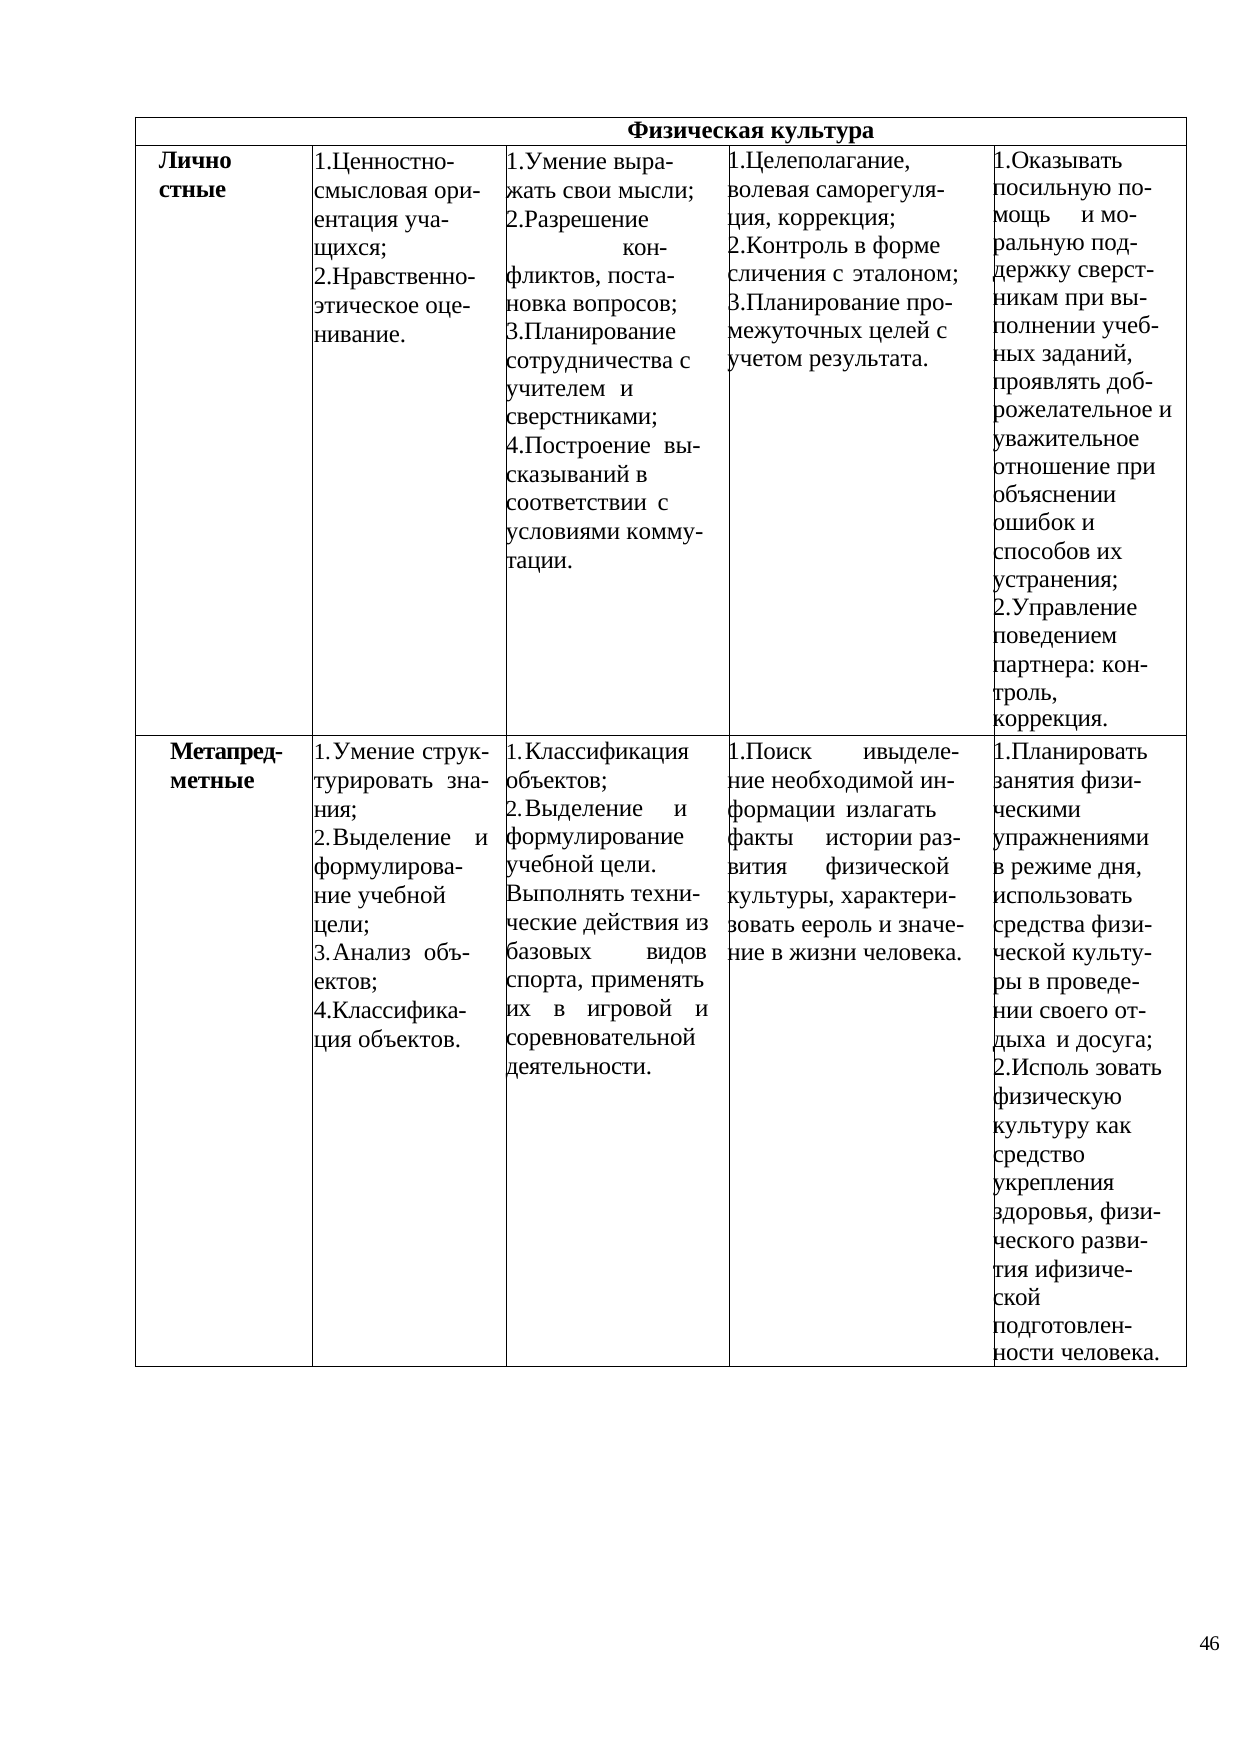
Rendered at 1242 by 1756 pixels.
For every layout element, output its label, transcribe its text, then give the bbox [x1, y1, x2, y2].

table_cell Умение струк- турировать зна- ния; Выделение и формулирова- ние учебной цели; Анализ объ- ектов; 4.Классифика- ция объектов. [313, 736, 506, 1366]
table_cell 1.Поиск ивыделе- ние необходимой ин- формации излагать факты истории раз- вития физической культуры, характери- зовать еероль и значе- ние в жизни человека. [730, 736, 994, 1366]
table_cell Классификация объектов; Выделение и формулирование учебной цели. Выполнять техни- ческие действия из базовых видов спорта, применять их в игровой и соревновательной деятельности. [507, 736, 729, 1366]
table_cell 1.Умение выра- жать свои мысли; 2.Разрешение кон- фликтов, поста- новка вопросов; 3.Планирование сотрудничества с учителем и сверстниками; 4.Построение вы- сказываний в соответствии с условиями комму- тации. [507, 146, 729, 735]
table_cell Метапред- метные [136, 736, 312, 1366]
table_header Физическая культура [136, 118, 1186, 145]
table_cell 1.Ценностно- смысловая ори- ентация уча- щихся; 2.Нравственно- этическое оце- нивание. [313, 146, 506, 735]
table_cell Лично стные [136, 146, 312, 735]
table_cell 1.Оказывать посильную по- мощь и мо- ральную под- держку сверст- никам при вы- полнении учеб- ных заданий, проявлять доб- рожелательное и уважительное отношение при объяснении ошибок и способов их устранения; 2.Управление поведением партнера: кон- троль, коррекция. [995, 146, 1186, 735]
table_cell 1.Планировать занятия физи- ческими упражнениями в режиме дня, использовать средства физи- ческой культу- ры в проведе- нии своего от- дыха и досуга; 2.Исполь зовать физическую культуру как средство укрепления здоровья, физи- ческого разви- тия ифизиче- ской подготовлен- ности человека. [995, 736, 1186, 1366]
table_cell 1.Целеполагание, волевая саморегуля- ция, коррекция; 2.Контроль в форме сличения с эталоном; 3.Планирование про- межуточных целей с учетом результата. [730, 146, 994, 735]
